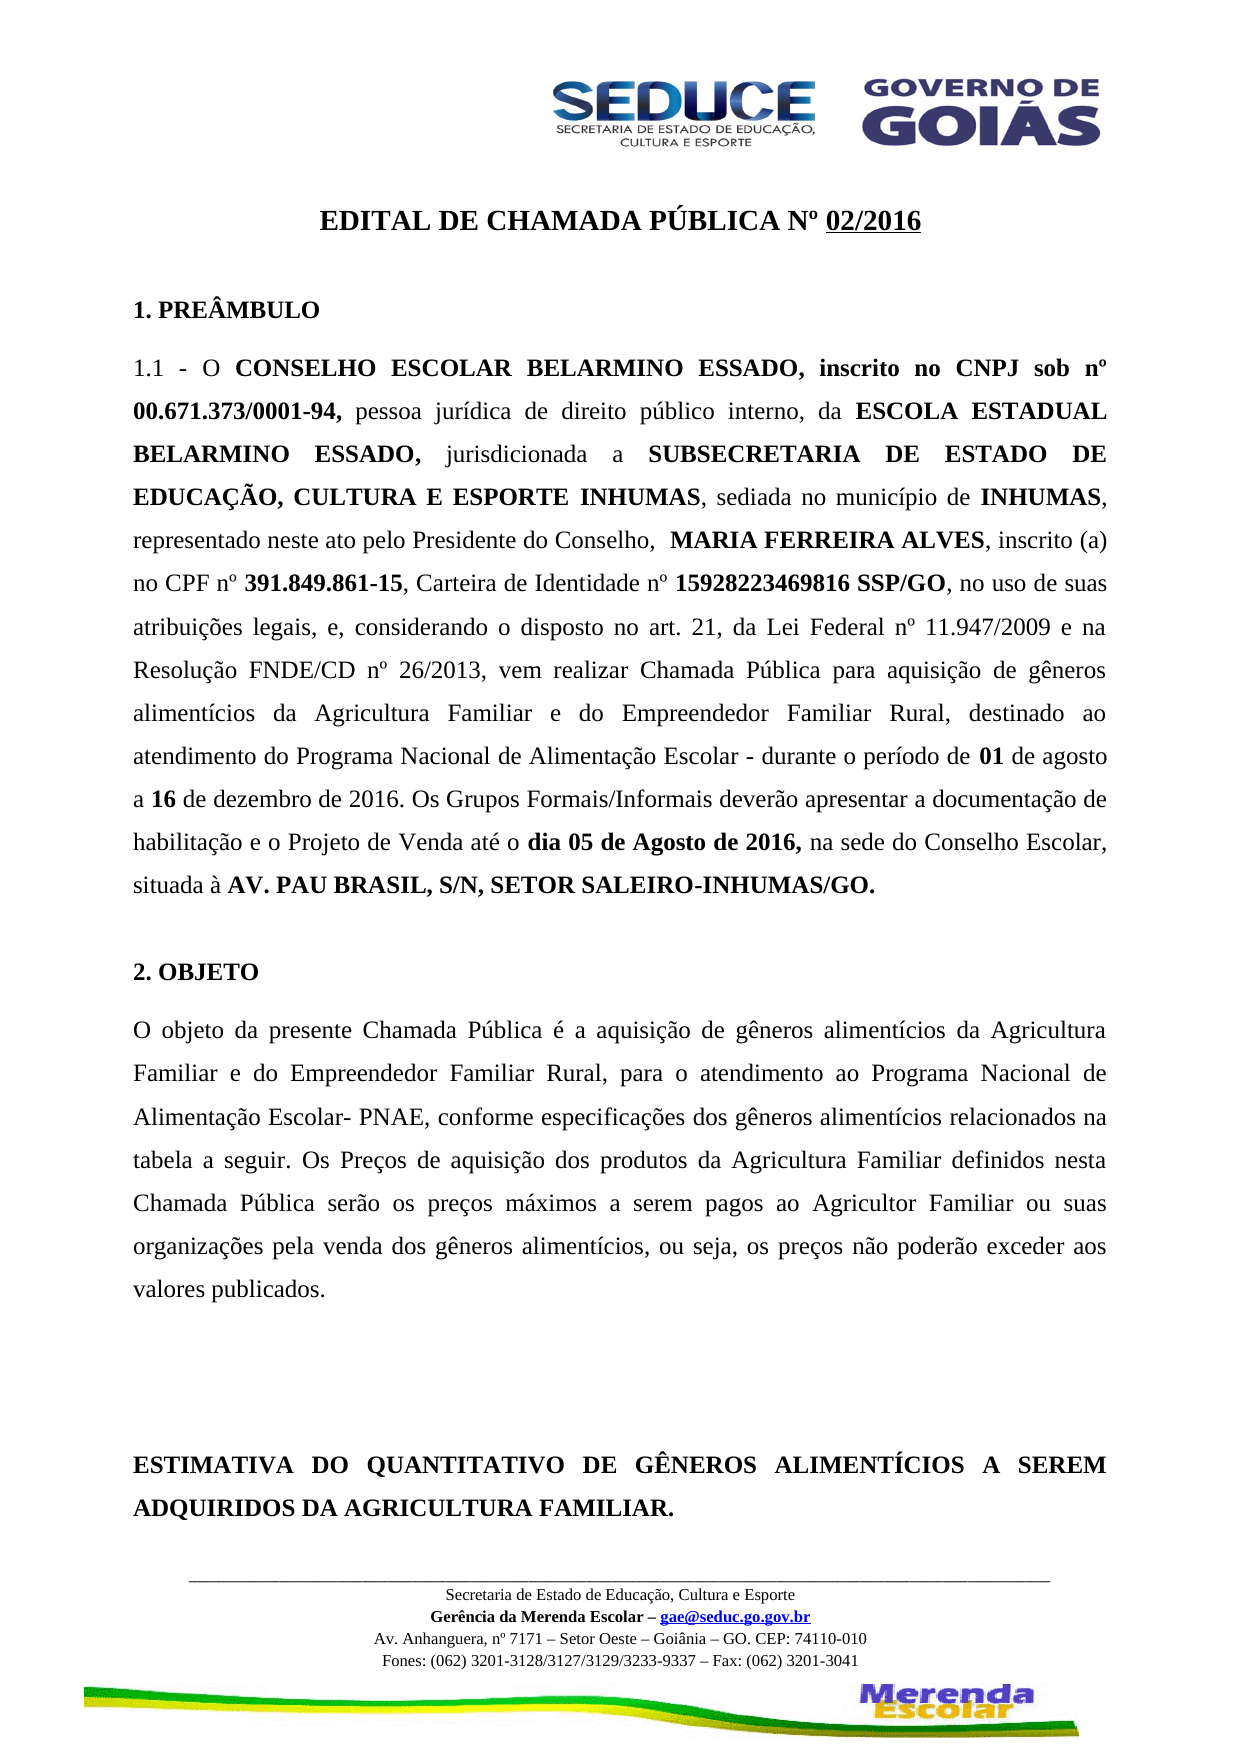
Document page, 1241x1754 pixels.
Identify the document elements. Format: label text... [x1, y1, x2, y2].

text 1. PREÂMBULO [133, 295, 1107, 324]
text ESTIMATIVA DO QUANTITATIVO DE GÊNEROS ALIMENTÍCIOS A SEREM ADQUIRIDOS DA AGRICULTURA FAMILIAR. [133, 1450, 1107, 1522]
text EDITAL DE CHAMADA PÚBLICA Nº 02/2016 [133, 203, 1107, 236]
text 2. OBJETO [133, 957, 1107, 985]
text O objeto da presente Chamada Pública é a aquisição de gêneros alimentícios da Agricultura Familiar e do Empreendedor Familiar Rural, para o atendimento ao Programa Nacional de Alimentação Escolar- PNAE, conforme especificações dos gêneros alimentícios relacionados na tabela a seguir. Os Preços de aquisição dos produtos da Agricultura Familiar definidos nesta Chamada Pública serão os preços máximos a serem pagos ao Agricultor Familiar ou suas organizações pela venda dos gêneros alimentícios, ou seja, os preços não poderão exceder aos valores publicados. [133, 1015, 1107, 1303]
text 1.1 - O CONSELHO ESCOLAR BELARMINO ESSADO, inscrito no CNPJ sob nº 00.671.373/0001-94, pessoa jurídica de direito público interno, da ESCOLA ESTADUAL BELARMINO ESSADO, jurisdicionada a SUBSECRETARIA DE ESTADO DE EDUCAÇÃO, CULTURA E ESPORTE INHUMAS, sediada no município de INHUMAS, representado neste ato pelo Presidente do Conselho, MARIA FERREIRA ALVES, inscrito (a) no CPF nº 391.849.861-15, Carteira de Identidade nº 15928223469816 SSP/GO, no uso de suas atribuições legais, e, considerando o disposto no art. 21, da Lei Federal nº 11.947/2009 e na Resolução FNDE/CD nº 26/2013, vem realizar Chamada Pública para aquisição de gêneros alimentícios da Agricultura Familiar e do Empreendedor Familiar Rural, destinado ao atendimento do Programa Nacional de Alimentação Escolar - durante o período de 01 de agosto a 16 de dezembro de 2016. Os Grupos Formais/Informais deverão apresentar a documentação de habilitação e o Projeto de Venda até o dia 05 de Agosto de 2016, na sede do Conselho Escolar, situada à AV. PAU BRASIL, S/N, SETOR SALEIRO-INHUMAS/GO. [133, 353, 1107, 899]
picture [552, 73, 1108, 154]
